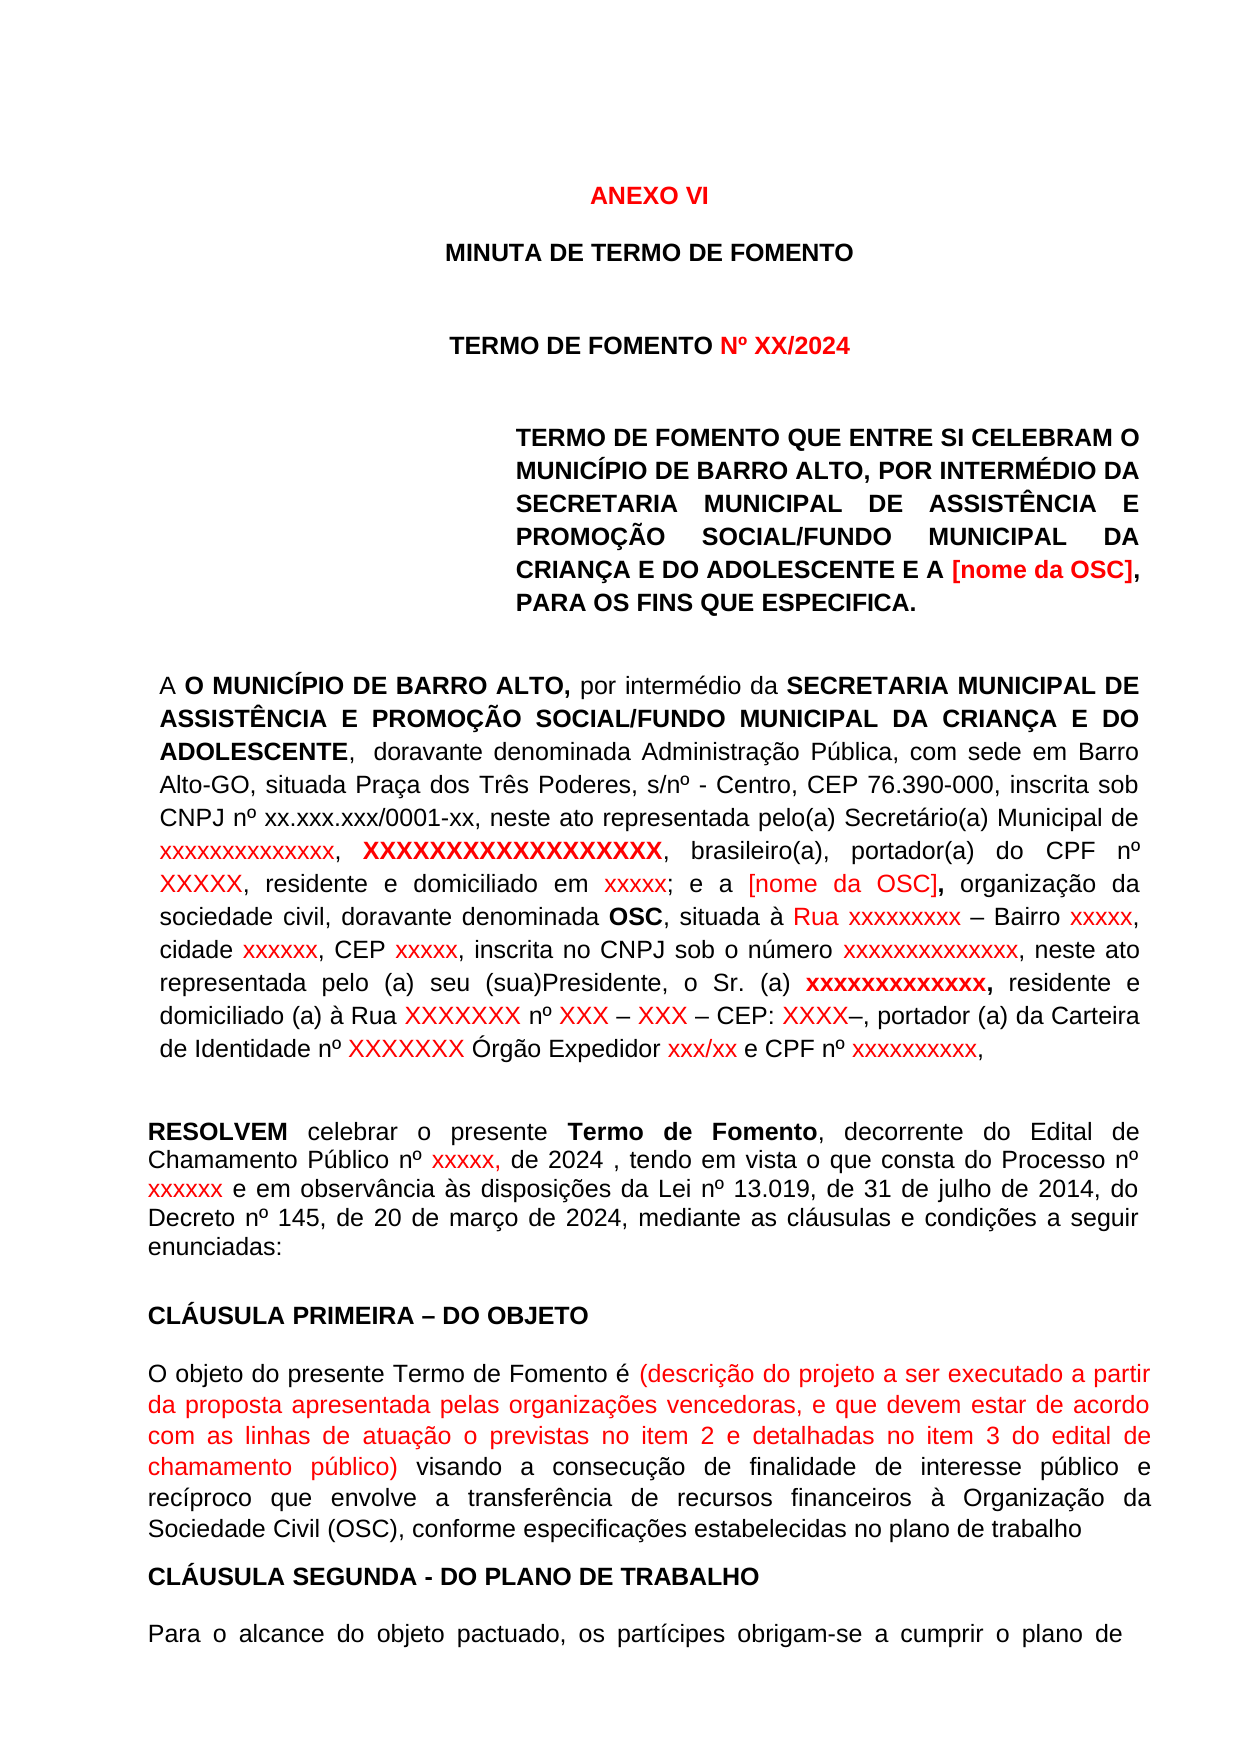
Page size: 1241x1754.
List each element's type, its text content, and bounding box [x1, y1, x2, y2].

subtitle CLÁUSULA SEGUNDA - DO PLANO DE TRABALHO [148, 1562, 1152, 1591]
text TERMO DE FOMENTO QUE ENTRE SI CELEBRAM O MUNICÍPIO DE BARRO ALTO, POR INTERMÉDIO DA SECRETARIA MUNICIPAL DE ASSISTÊNCIA E PROMOÇÃO SOCIAL/FUNDO MUNICIPAL DA CRIANÇA E DO ADOLESCENTE E A [nome da OSC], PARA OS FINS QUE ESPECIFICA. [516, 423, 1140, 617]
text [148, 1619, 1126, 1648]
text O objeto do presente Termo de Fomento é (descrição do projeto a ser executado a partir da proposta apresentada pelas organizações vencedoras, e que devem estar de acordo com as linhas de atuação o previstas no item 2 e detalhadas no item 3 do edital de chamamento público) visando a consecução de finalidade de interesse público e recíproco que envolve a transferência de recursos financeiros à Organização da Sociedade Civil (OSC), conforme especificações estabelecidas no plano de trabalho [148, 1359, 1152, 1543]
text MINUTA DE TERMO DE FOMENTO [148, 238, 1151, 267]
text TERMO DE FOMENTO Nº XX/2024 [159, 331, 1140, 359]
text RESOLVEM celebrar o presente Termo de Fomento, decorrente do Edital de Chamamento Público nº xxxxx, de 2024 , tendo em vista o que consta do Processo nº xxxxxx e em observância às disposições da Lei nº 13.019, de 31 de julho de 2014, do Decreto nº 145, de 20 de março de 2024, mediante as cláusulas e condições a seguir enunciadas: [148, 1117, 1140, 1260]
subtitle CLÁUSULA PRIMEIRA – DO OBJETO [148, 1301, 1152, 1330]
subtitle ANEXO VI [148, 181, 1151, 209]
text A O MUNICÍPIO DE BARRO ALTO, por intermédio da SECRETARIA MUNICIPAL DE ASSISTÊNCIA E PROMOÇÃO SOCIAL/FUNDO MUNICIPAL DA CRIANÇA E DO ADOLESCENTE, doravante denominada Administração Pública, com sede em Barro Alto-GO, situada Praça dos Três Poderes, s/nº - Centro, CEP 76.390-000, inscrita sob CNPJ nº xx.xxx.xxx/0001-xx, neste ato representada pelo(a) Secretário(a) Municipal de xxxxxxxxxxxxxx, XXXXXXXXXXXXXXXXXX, brasileiro(a), portador(a) do CPF nº XXXXX, residente e domiciliado em xxxxx; e a [nome da OSC], organização da sociedade civil, doravante denominada OSC, situada à Rua xxxxxxxxx – Bairro xxxxx, cidade xxxxxx, CEP xxxxx, inscrita no CNPJ sob o número xxxxxxxxxxxxxx, neste ato representada pelo (a) seu (sua)Presidente, o Sr. (a) xxxxxxxxxxxxx, residente e domiciliado (a) à Rua XXXXXXX nº XXX – XXX – CEP: XXXX–, portador (a) da Carteira de Identidade nº XXXXXXX Órgão Expedidor xxx/xx e CPF nº xxxxxxxxxx, [159, 671, 1140, 1063]
